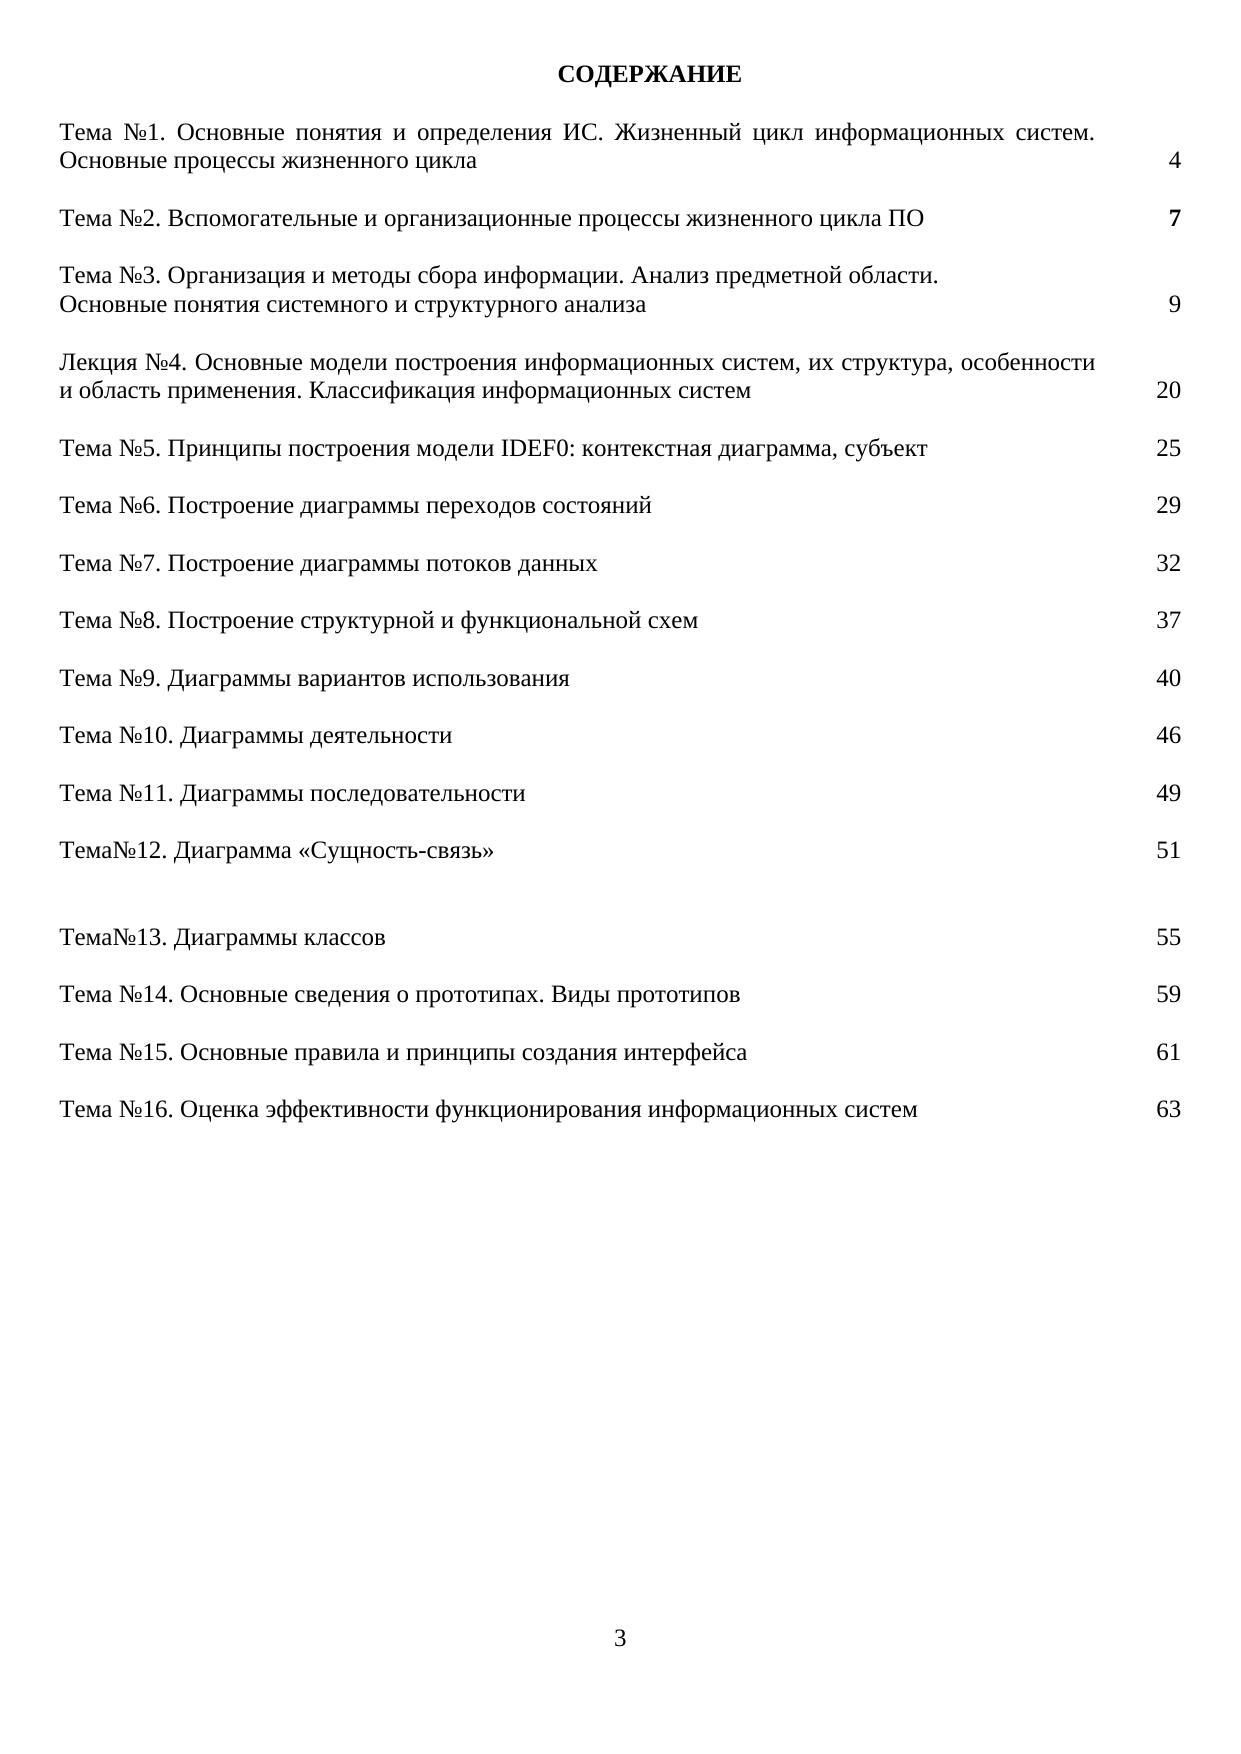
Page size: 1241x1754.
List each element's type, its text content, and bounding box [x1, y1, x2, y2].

table_cell Тема№12. Диаграмма «Сущность-связь» [48, 835, 1107, 922]
table_cell 7 [1108, 203, 1192, 260]
table_cell Тема №2. Вспомогательные и организационные процессы жизненного цикла ПО [48, 203, 1107, 260]
table_cell 37 [1108, 605, 1192, 663]
table_cell Тема №15. Основные правила и принципы создания интерфейса [48, 1037, 1107, 1094]
table_cell Тема №5. Принципы построения модели IDEF0: контекстная диаграмма, субъект [48, 433, 1107, 490]
table_cell 61 [1108, 1037, 1192, 1094]
table_cell Тема №9. Диаграммы вариантов использования [48, 663, 1107, 720]
table_cell 55 [1108, 922, 1192, 979]
table_cell Тема№13. Диаграммы классов [48, 922, 1107, 979]
table_cell 40 [1108, 663, 1192, 720]
table_cell Лекция №4. Основные модели построения информационных систем, их структура, особенности и область применения. Классификация информационных систем [48, 347, 1107, 433]
table_cell 9 [1108, 260, 1192, 347]
table_cell 63 [1108, 1094, 1192, 1152]
table_header Тема №1. Основные понятия и определения ИС. Жизненный цикл информационных систем. Основные процессы жизненного цикла [48, 117, 1107, 203]
table_cell 20 [1108, 347, 1192, 433]
table_cell 32 [1108, 548, 1192, 605]
table_cell Тема №14. Основные сведения о прототипах. Виды прототипов [48, 979, 1107, 1037]
table_cell Тема №16. Оценка эффективности функционирования информационных систем [48, 1094, 1107, 1152]
table_cell 46 [1108, 720, 1192, 778]
table_cell 49 [1108, 778, 1192, 835]
text СОДЕРЖАНИЕ [59, 59, 1181, 88]
table_header 4 [1108, 117, 1192, 203]
table_cell 25 [1108, 433, 1192, 490]
table_cell Тема №7. Построение диаграммы потоков данных [48, 548, 1107, 605]
table_cell 29 [1108, 490, 1192, 548]
table_cell 51 [1108, 835, 1192, 922]
table_cell Тема №8. Построение структурной и функциональной схем [48, 605, 1107, 663]
table_cell 59 [1108, 979, 1192, 1037]
table_cell Тема №10. Диаграммы деятельности [48, 720, 1107, 778]
table_cell Тема №3. Организация и методы сбора информации. Анализ предметной области. Основные понятия системного и структурного анализа [48, 260, 1107, 347]
table_cell Тема №11. Диаграммы последовательности [48, 778, 1107, 835]
table_cell Тема №6. Построение диаграммы переходов состояний [48, 490, 1107, 548]
